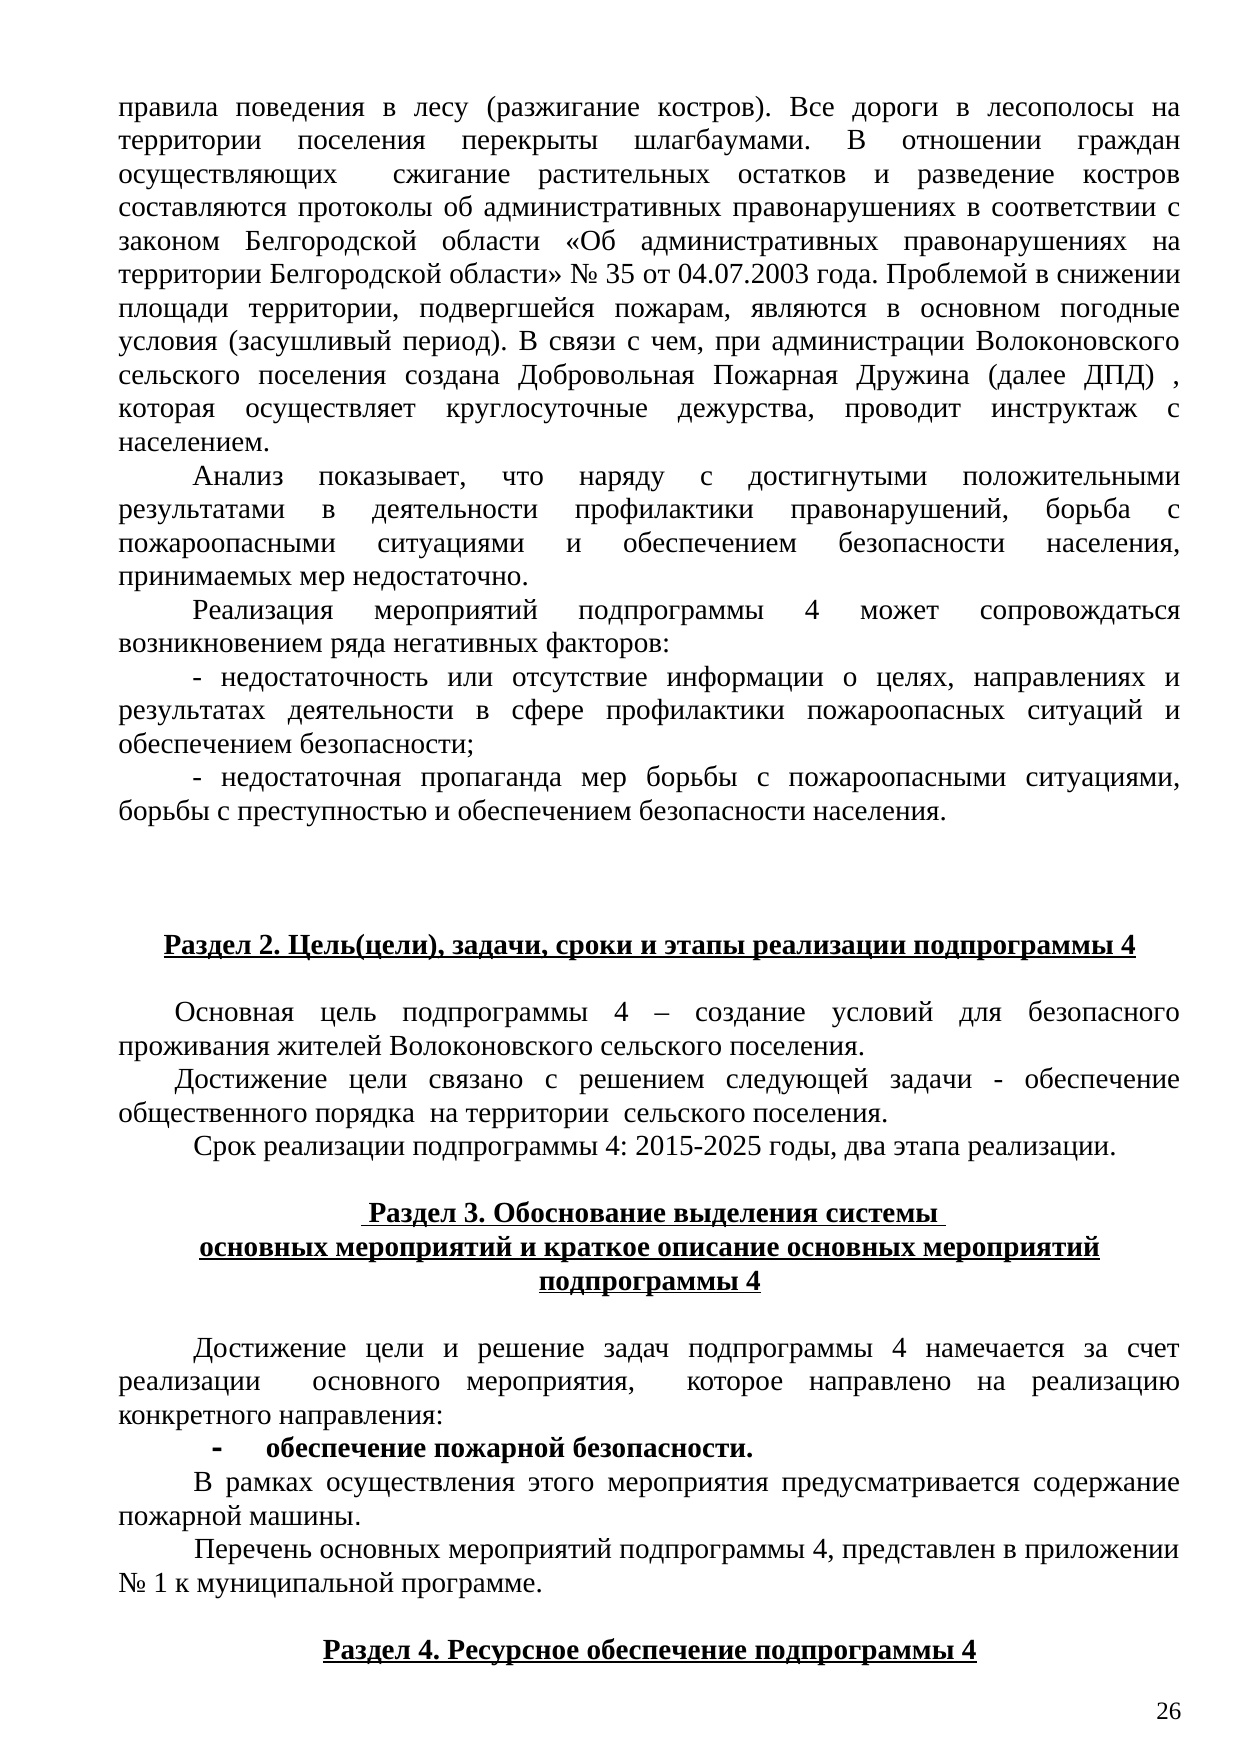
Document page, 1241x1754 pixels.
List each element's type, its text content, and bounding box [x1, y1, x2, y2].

text основных мероприятий и краткое описание основных мероприятий подпрограммы 4 [118, 1229, 1181, 1296]
text В рамках осуществления этого мероприятия предусматривается содержание пожарной машины. [118, 1464, 1181, 1531]
text Раздел 3. Обоснование выделения системы [118, 1196, 1181, 1229]
text Реализация мероприятий подпрограммы 4 может сопровождаться возникновением ряда негативных факторов: [118, 592, 1181, 659]
list обеспечение пожарной безопасности. [118, 1430, 1181, 1464]
text Срок реализации подпрограммы 4: 2015-2025 годы, два этапа реализации. [118, 1128, 1181, 1162]
text Основная цель подпрограммы 4 – создание условий для безопасного проживания жителей Волоконовского сельского поселения. [118, 994, 1181, 1061]
text Перечень основных мероприятий подпрограммы 4, представлен в приложении № 1 к муниципальной программе. [118, 1531, 1181, 1598]
text - недостаточность или отсутствие информации о целях, направлениях и результатах деятельности в сфере профилактики пожароопасных ситуаций и обеспечением безопасности; [118, 659, 1181, 759]
text Достижение цели и решение задач подпрограммы 4 намечается за счет реализации основного мероприятия, которое направлено на реализацию конкретного направления: [118, 1330, 1181, 1430]
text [118, 89, 1181, 458]
text Раздел 2. Цель(цели), задачи, сроки и этапы реализации подпрограммы 4 [118, 927, 1181, 961]
text Анализ показывает, что наряду с достигнутыми положительными результатами в деятельности профилактики правонарушений, борьба с пожароопасными ситуациями и обеспечением безопасности населения, принимаемых мер недостаточно. [118, 458, 1181, 592]
text - недостаточная пропаганда мер борьбы с пожароопасными ситуациями, борьбы с преступностью и обеспечением безопасности населения. [118, 759, 1181, 827]
text Достижение цели связано с решением следующей задачи - обеспечение общественного порядка на территории сельского поселения. [118, 1061, 1181, 1128]
text Раздел 4. Ресурсное обеспечение подпрограммы 4 [118, 1632, 1181, 1665]
